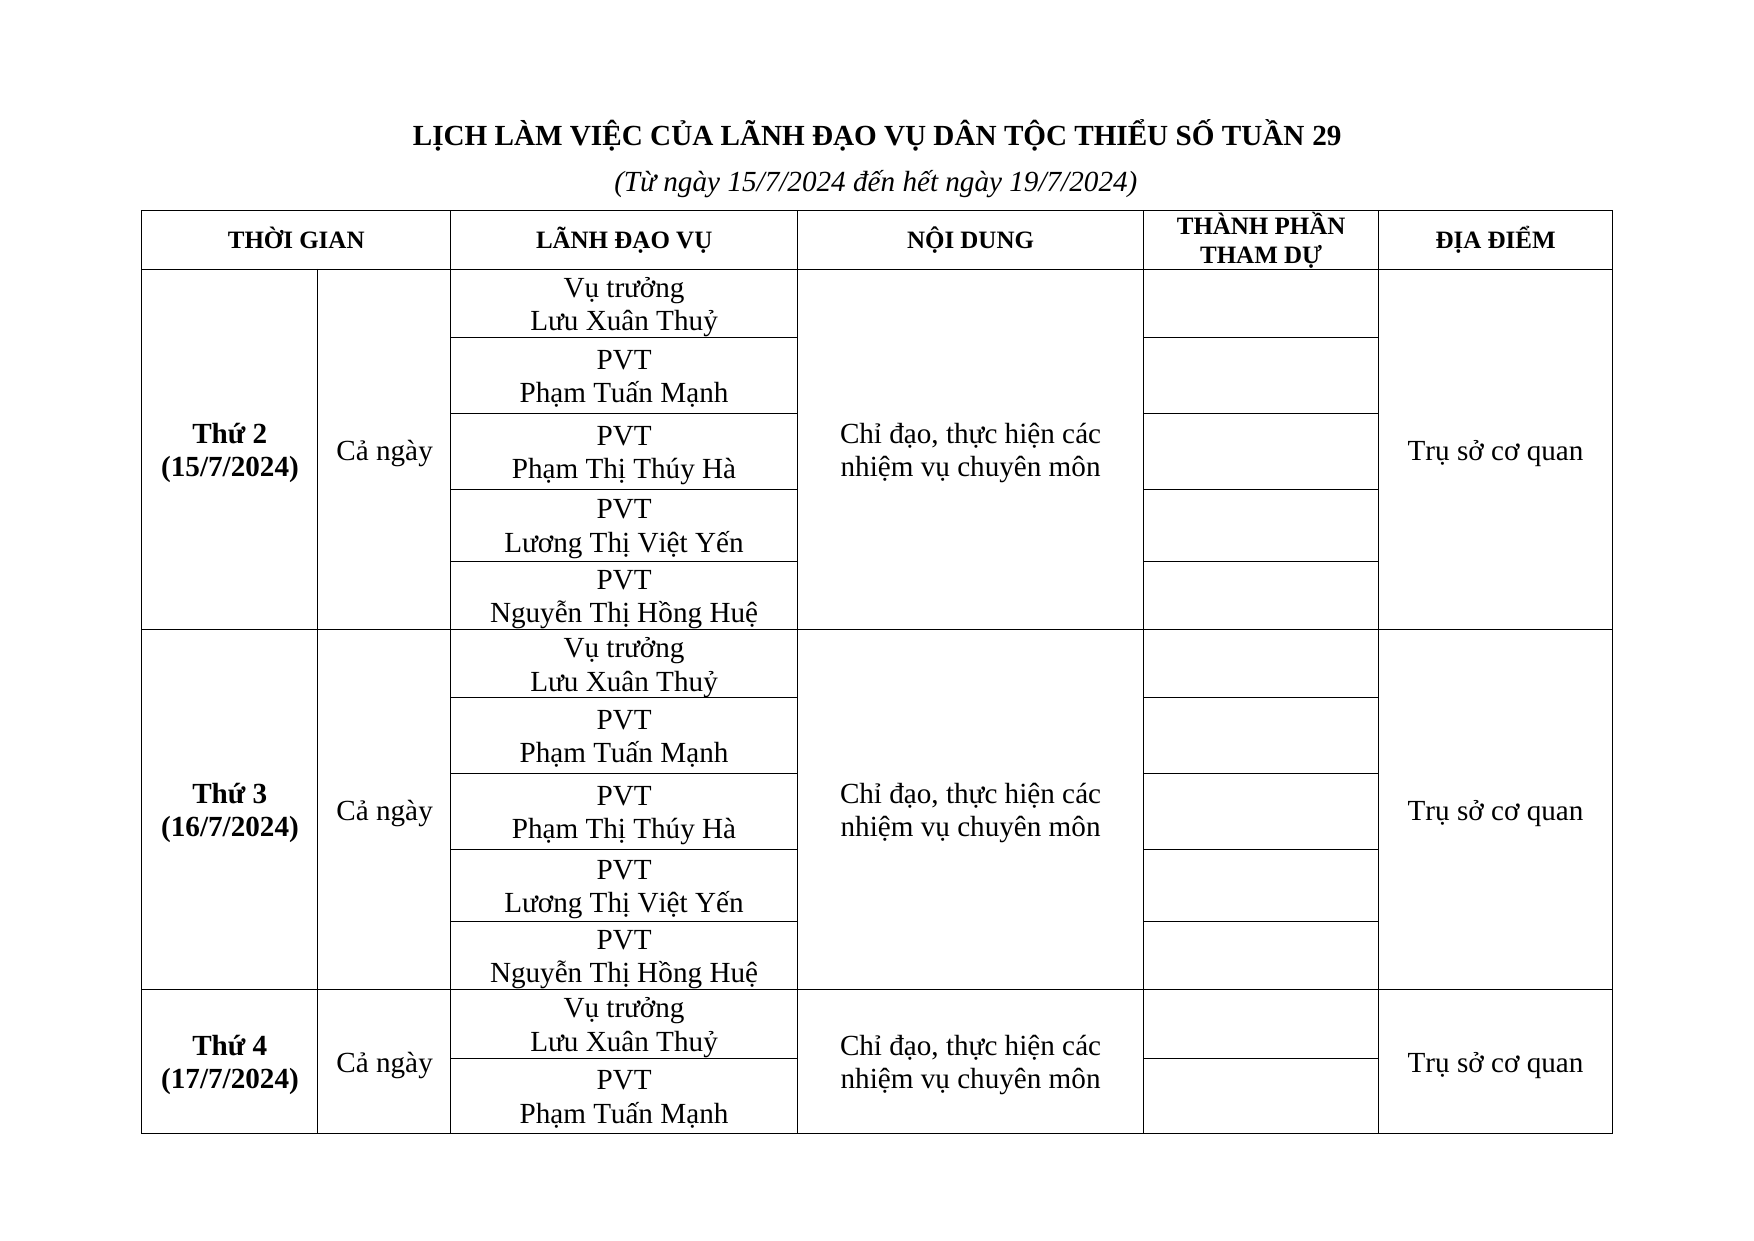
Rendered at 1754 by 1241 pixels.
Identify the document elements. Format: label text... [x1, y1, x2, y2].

table_cell Thứ 4 (17/7/2024) [142, 990, 317, 1133]
table_cell [1144, 698, 1378, 773]
table_cell Chỉ đạo, thực hiện các nhiệm vụ chuyên môn [798, 270, 1143, 629]
table_cell PVT Nguyễn Thị Hồng Huệ [451, 922, 797, 989]
table_cell Cả ngày [318, 990, 450, 1133]
table_cell Trụ sở cơ quan [1379, 630, 1612, 989]
table_cell [1144, 922, 1378, 989]
table_cell Cả ngày [318, 270, 450, 629]
table_header THỜI GIAN [142, 211, 450, 269]
table_cell PVT Phạm Tuấn Mạnh [451, 1059, 797, 1133]
table_cell Vụ trưởng Lưu Xuân Thuỷ [451, 630, 797, 697]
table_cell [1144, 270, 1378, 337]
table_cell [1144, 1059, 1378, 1133]
table_cell [1144, 990, 1378, 1057]
table_cell PVT Phạm Tuấn Mạnh [451, 698, 797, 773]
table_cell Cả ngày [318, 630, 450, 989]
table_cell [1144, 490, 1378, 561]
table_cell [1144, 630, 1378, 697]
table_cell Vụ trưởng Lưu Xuân Thuỷ [451, 270, 797, 337]
table_cell Trụ sở cơ quan [1379, 270, 1612, 629]
table_header NỘI DUNG [798, 211, 1143, 269]
text LỊCH LÀM VIỆC CỦA LÃNH ĐẠO VỤ DÂN TỘC THIỂU SỐ TUẦN 29 [150, 118, 1604, 152]
table_cell PVT Phạm Thị Thúy Hà [451, 414, 797, 488]
table_cell [1144, 562, 1378, 629]
table_cell Chỉ đạo, thực hiện các nhiệm vụ chuyên môn [798, 990, 1143, 1133]
table_cell [1144, 774, 1378, 849]
table_cell [1144, 850, 1378, 921]
table_cell PVT Lương Thị Việt Yến [451, 490, 797, 561]
table_cell PVT Nguyễn Thị Hồng Huệ [451, 562, 797, 629]
table_header LÃNH ĐẠO VỤ [451, 211, 797, 269]
table_cell Chỉ đạo, thực hiện các nhiệm vụ chuyên môn [798, 630, 1143, 989]
table_cell PVT Lương Thị Việt Yến [451, 850, 797, 921]
table_cell Thứ 2 (15/7/2024) [142, 270, 317, 629]
table_cell [1144, 338, 1378, 413]
text (Từ ngày 15/7/2024 đến hết ngày 19/7/2024) [150, 164, 1604, 198]
table_header ĐỊA ĐIỂM [1379, 211, 1612, 269]
table_cell Trụ sở cơ quan [1379, 990, 1612, 1133]
table_cell Thứ 3 (16/7/2024) [142, 630, 317, 989]
table_cell Vụ trưởng Lưu Xuân Thuỷ [451, 990, 797, 1057]
table_cell [1144, 414, 1378, 488]
table_cell PVT Phạm Tuấn Mạnh [451, 338, 797, 413]
table_cell PVT Phạm Thị Thúy Hà [451, 774, 797, 849]
table_header THÀNH PHẦN THAM DỰ [1144, 211, 1378, 269]
